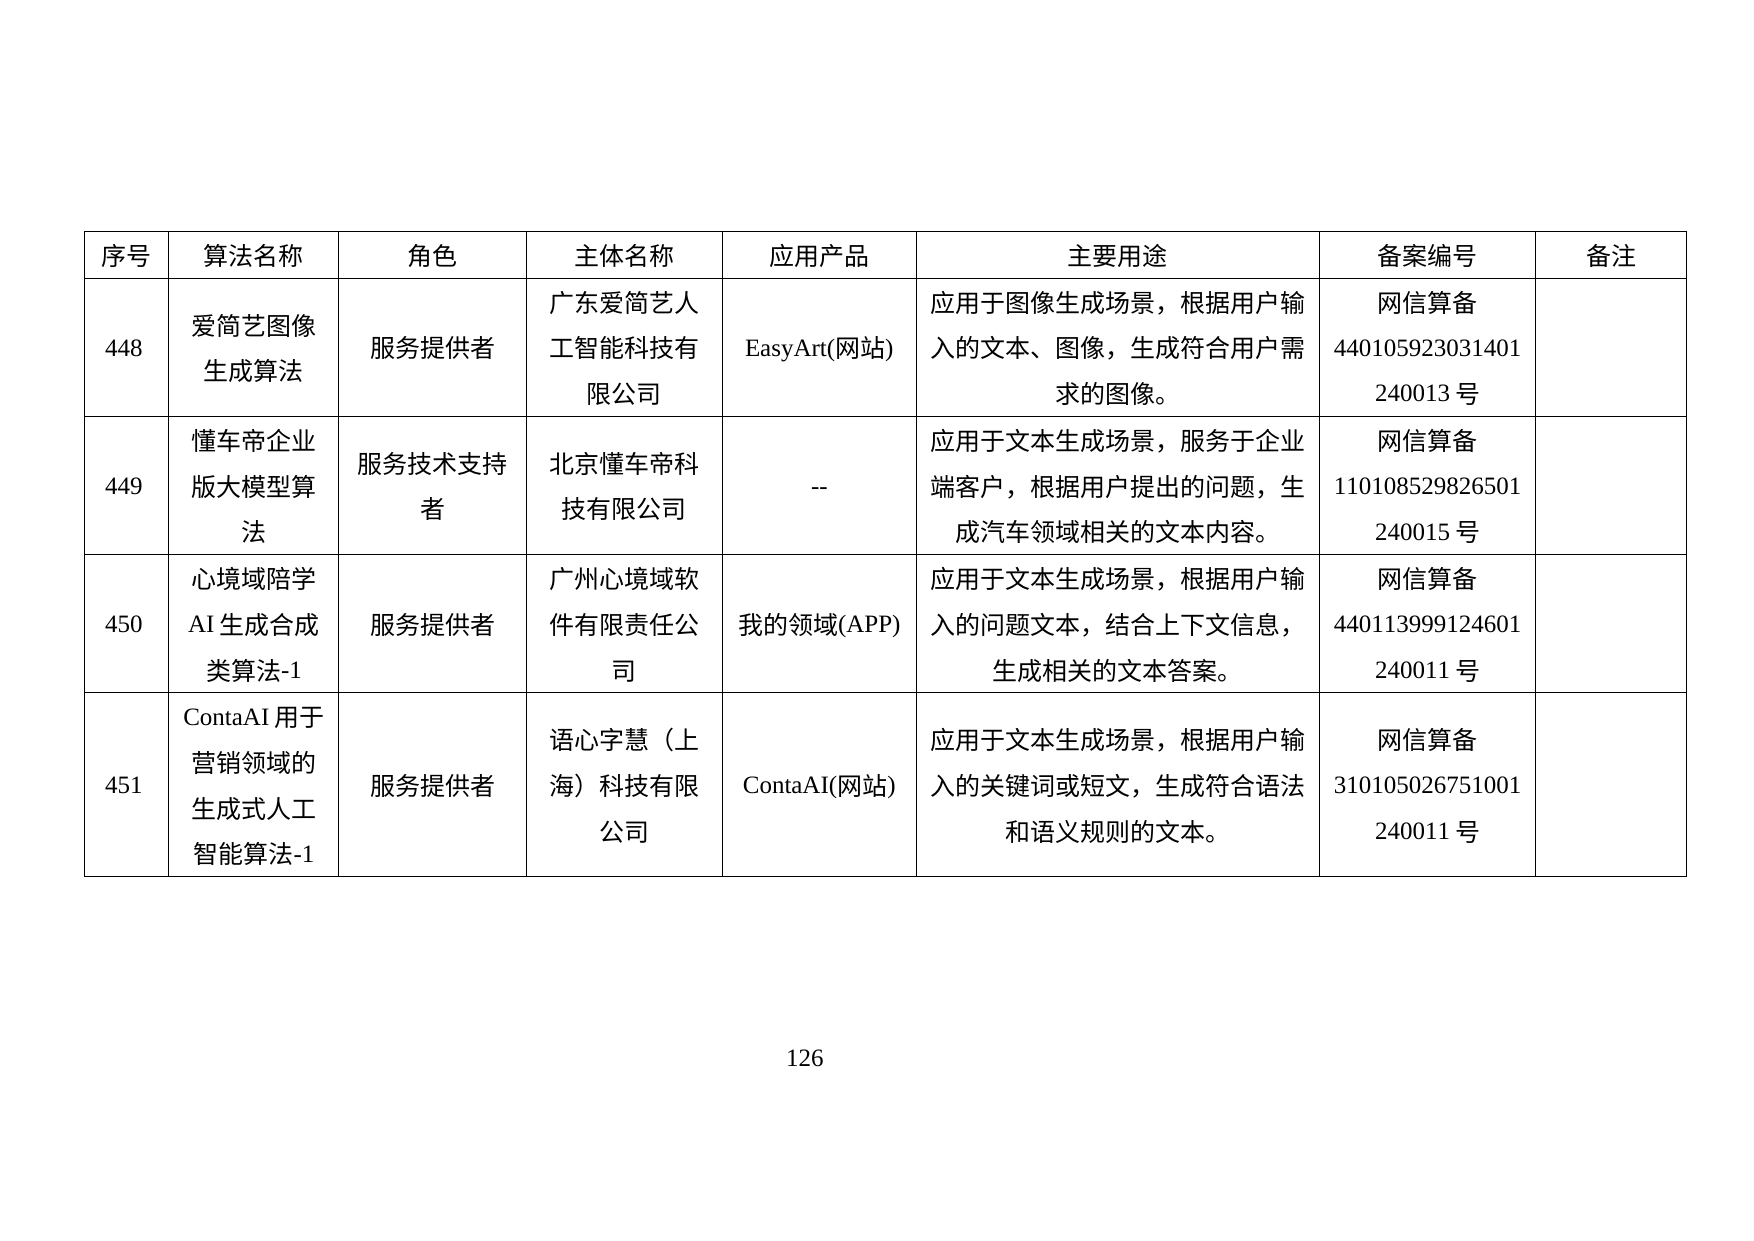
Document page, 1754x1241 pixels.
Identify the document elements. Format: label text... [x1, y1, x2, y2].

table_header 算法名称 [169, 232, 338, 277]
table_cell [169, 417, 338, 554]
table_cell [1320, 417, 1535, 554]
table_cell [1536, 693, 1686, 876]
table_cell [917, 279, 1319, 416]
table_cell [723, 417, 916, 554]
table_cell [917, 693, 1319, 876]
table_header 应用产品 [723, 232, 916, 277]
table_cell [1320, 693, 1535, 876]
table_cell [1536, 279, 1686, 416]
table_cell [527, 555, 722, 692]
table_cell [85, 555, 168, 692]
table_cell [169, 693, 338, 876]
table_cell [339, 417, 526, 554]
table_header 主要用途 [917, 232, 1319, 277]
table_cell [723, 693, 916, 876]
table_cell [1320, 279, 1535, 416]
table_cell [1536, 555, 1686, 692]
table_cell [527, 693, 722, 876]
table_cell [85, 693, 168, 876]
table_header 备注 [1536, 232, 1686, 277]
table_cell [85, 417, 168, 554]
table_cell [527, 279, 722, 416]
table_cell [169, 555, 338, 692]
table_header 备案编号 [1320, 232, 1535, 277]
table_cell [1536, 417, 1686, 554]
table_header 主体名称 [527, 232, 722, 277]
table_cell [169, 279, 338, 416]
table_header 序号 [85, 232, 168, 277]
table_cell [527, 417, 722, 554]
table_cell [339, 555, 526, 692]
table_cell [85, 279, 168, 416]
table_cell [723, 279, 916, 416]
table_header 角色 [339, 232, 526, 277]
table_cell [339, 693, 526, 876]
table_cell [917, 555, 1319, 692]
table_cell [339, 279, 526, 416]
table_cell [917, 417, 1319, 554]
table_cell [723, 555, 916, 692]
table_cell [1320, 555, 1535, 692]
